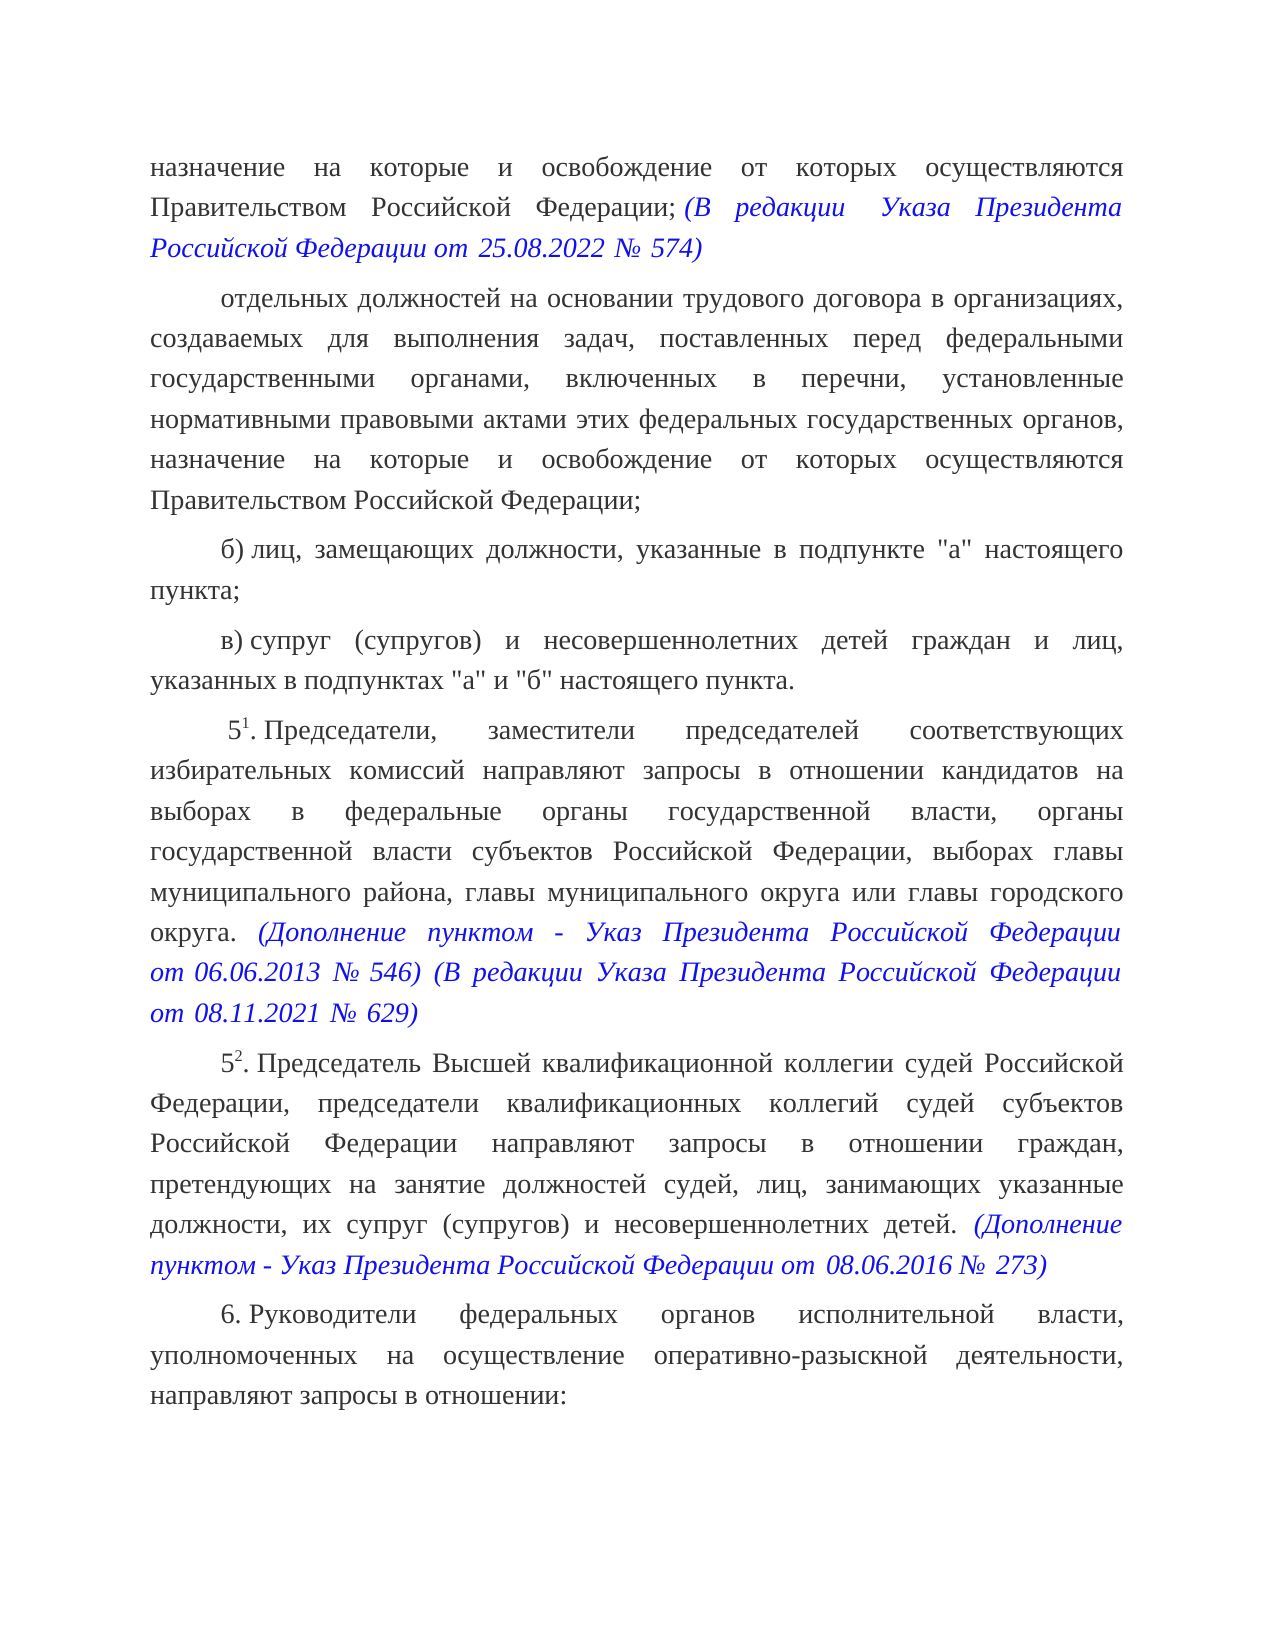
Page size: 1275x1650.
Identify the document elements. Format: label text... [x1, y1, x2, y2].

text 51. Председатели, заместители председателей соответствующих избирательных комиссий направляют запросы в отношении кандидатов на выборах в федеральные органы государственной власти, органы государственной власти субъектов Российской Федерации, выборах главы муниципального района, главы муниципального округа или главы городского округа. (Дополнение пунктом - Указ Президента Российской Федерации от 06.06.2013 № 546) (В редакции Указа Президента Российской Федерации от 08.11.2021 № 629) [150, 713, 1125, 1028]
text 52. Председатель Высшей квалификационной коллегии судей Российской Федерации, председатели квалификационных коллегий судей субъектов Российской Федерации направляют запросы в отношении граждан, претендующих на занятие должностей судей, лиц, занимающих указанные должности, их супруг (супругов) и несовершеннолетних детей. (Дополнение пунктом - Указ Президента Российской Федерации от 08.06.2016 № 273) [150, 1046, 1125, 1280]
text б) лиц, замещающих должности, указанные в подпункте "а" настоящего пункта; [150, 532, 1125, 605]
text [150, 150, 1125, 263]
text в) супруг (супругов) и несовершеннолетних детей граждан и лиц, указанных в подпунктах "а" и "б" настоящего пункта. [150, 623, 1125, 696]
text 6. Руководители федеральных органов исполнительной власти, уполномоченных на осуществление оперативно-разыскной деятельности, направляют запросы в отношении: [150, 1297, 1125, 1411]
text отдельных должностей на основании трудового договора в организациях, создаваемых для выполнения задач, поставленных перед федеральными государственными органами, включенных в перечни, установленные нормативными правовыми актами этих федеральных государственных органов, назначение на которые и освобождение от которых осуществляются Правительством Российской Федерации; [150, 281, 1125, 515]
